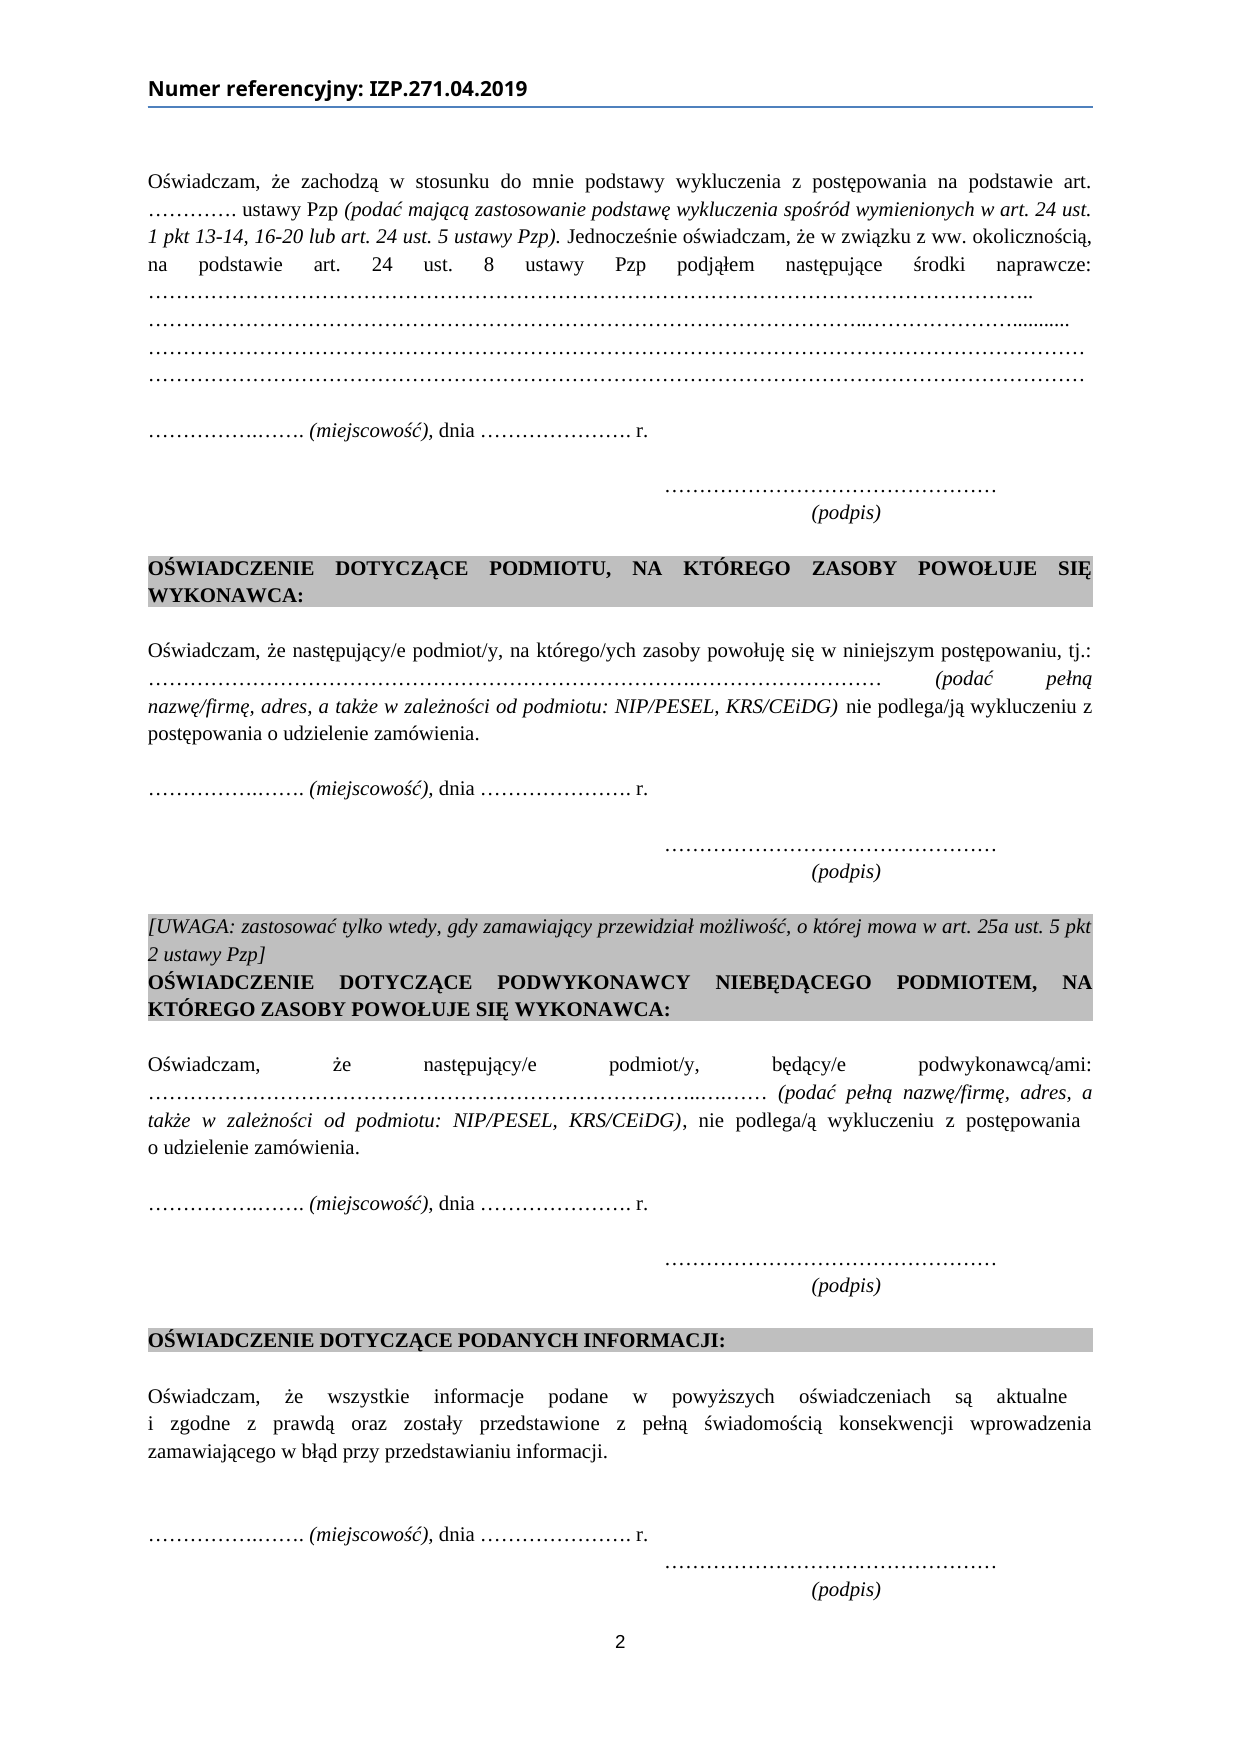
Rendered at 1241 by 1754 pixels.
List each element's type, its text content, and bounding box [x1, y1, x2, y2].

text OŚWIADCZENIE DOTYCZĄCE PODMIOTU, NA KTÓREGO ZASOBY POWOŁUJE SIĘ WYKONAWCA: [148, 556, 1093, 607]
text (podpis) [738, 859, 1093, 883]
text Oświadczam, że zachodzą w stosunku do mnie podstawy wykluczenia z postępowania na podstawie art. …………. ustawy Pzp (podać mającą zastosowanie podstawę wykluczenia spośród wymienionych w art. 24 ust. 1 pkt 13-14, 16-20 lub art. 24 ust. 5 ustawy Pzp). Jednocześnie oświadczam, że w związku z ww. okolicznością, na podstawie art. 24 ust. 8 ustawy Pzp podjąłem następujące środki naprawcze: ……………………………………………………………………………………………………………….. [148, 169, 1093, 303]
text Oświadczam, że wszystkie informacje podane w powyższych oświadczeniach są aktualne i zgodne z prawdą oraz zostały przedstawione z pełną świadomością konsekwencji wprowadzenia zamawiającego w błąd przy przedstawianiu informacji. [148, 1384, 1093, 1463]
text …………….……. (miejscowość), dnia …………………. r. [148, 776, 1093, 800]
text (podpis) [738, 1577, 1093, 1601]
text ………………………………………… [148, 1549, 1093, 1573]
text …………….……. (miejscowość), dnia …………………. r. [148, 417, 1093, 442]
text (podpis) [738, 500, 1093, 524]
text ………………………………………… [148, 832, 1093, 856]
text (podpis) [738, 1273, 1093, 1297]
text …………….……. (miejscowość), dnia …………………. r. [148, 1522, 1093, 1546]
text OŚWIADCZENIE DOTYCZĄCE PODANYCH INFORMACJI: [148, 1328, 1093, 1352]
text …………….……. (miejscowość), dnia …………………. r. [148, 1190, 1093, 1214]
text …………………………………………………………………………………………..…………………...........……………………………………………………………………………………………………………………………………………………………………………………………………………………………………………… [148, 307, 1093, 386]
text ………………………………………… [148, 473, 1093, 497]
text ………………………………………… [148, 1246, 1093, 1270]
text OŚWIADCZENIE DOTYCZĄCE PODWYKONAWCY NIEBĘDĄCEGO PODMIOTEM, NA KTÓREGO ZASOBY POWOŁUJE SIĘ WYKONAWCA: [148, 969, 1093, 1021]
text Oświadczam, że następujący/e podmiot/y, na którego/ych zasoby powołuję się w niniejszym postępowaniu, tj.: …………………………………………………………………….……………………… (podać pełną nazwę/firmę, adres, a także w zależności od podmiotu: NIP/PESEL, KRS/CEiDG) nie podlega/ją wykluczeniu z postępowania o udzielenie zamówienia. [148, 638, 1093, 745]
text [UWAGA: zastosować tylko wtedy, gdy zamawiający przewidział możliwość, o której mowa w art. 25a ust. 5 pkt 2 ustawy Pzp] [148, 914, 1093, 966]
text Oświadczam, że następujący/e podmiot/y, będący/e podwykonawcą/ami: ……………………………………………………………………..….…… (podać pełną nazwę/firmę, adres, a także w zależności od podmiotu: NIP/PESEL, KRS/CEiDG), nie podlega/ą wykluczeniu z postępowania o udzielenie zamówienia. [148, 1052, 1093, 1159]
